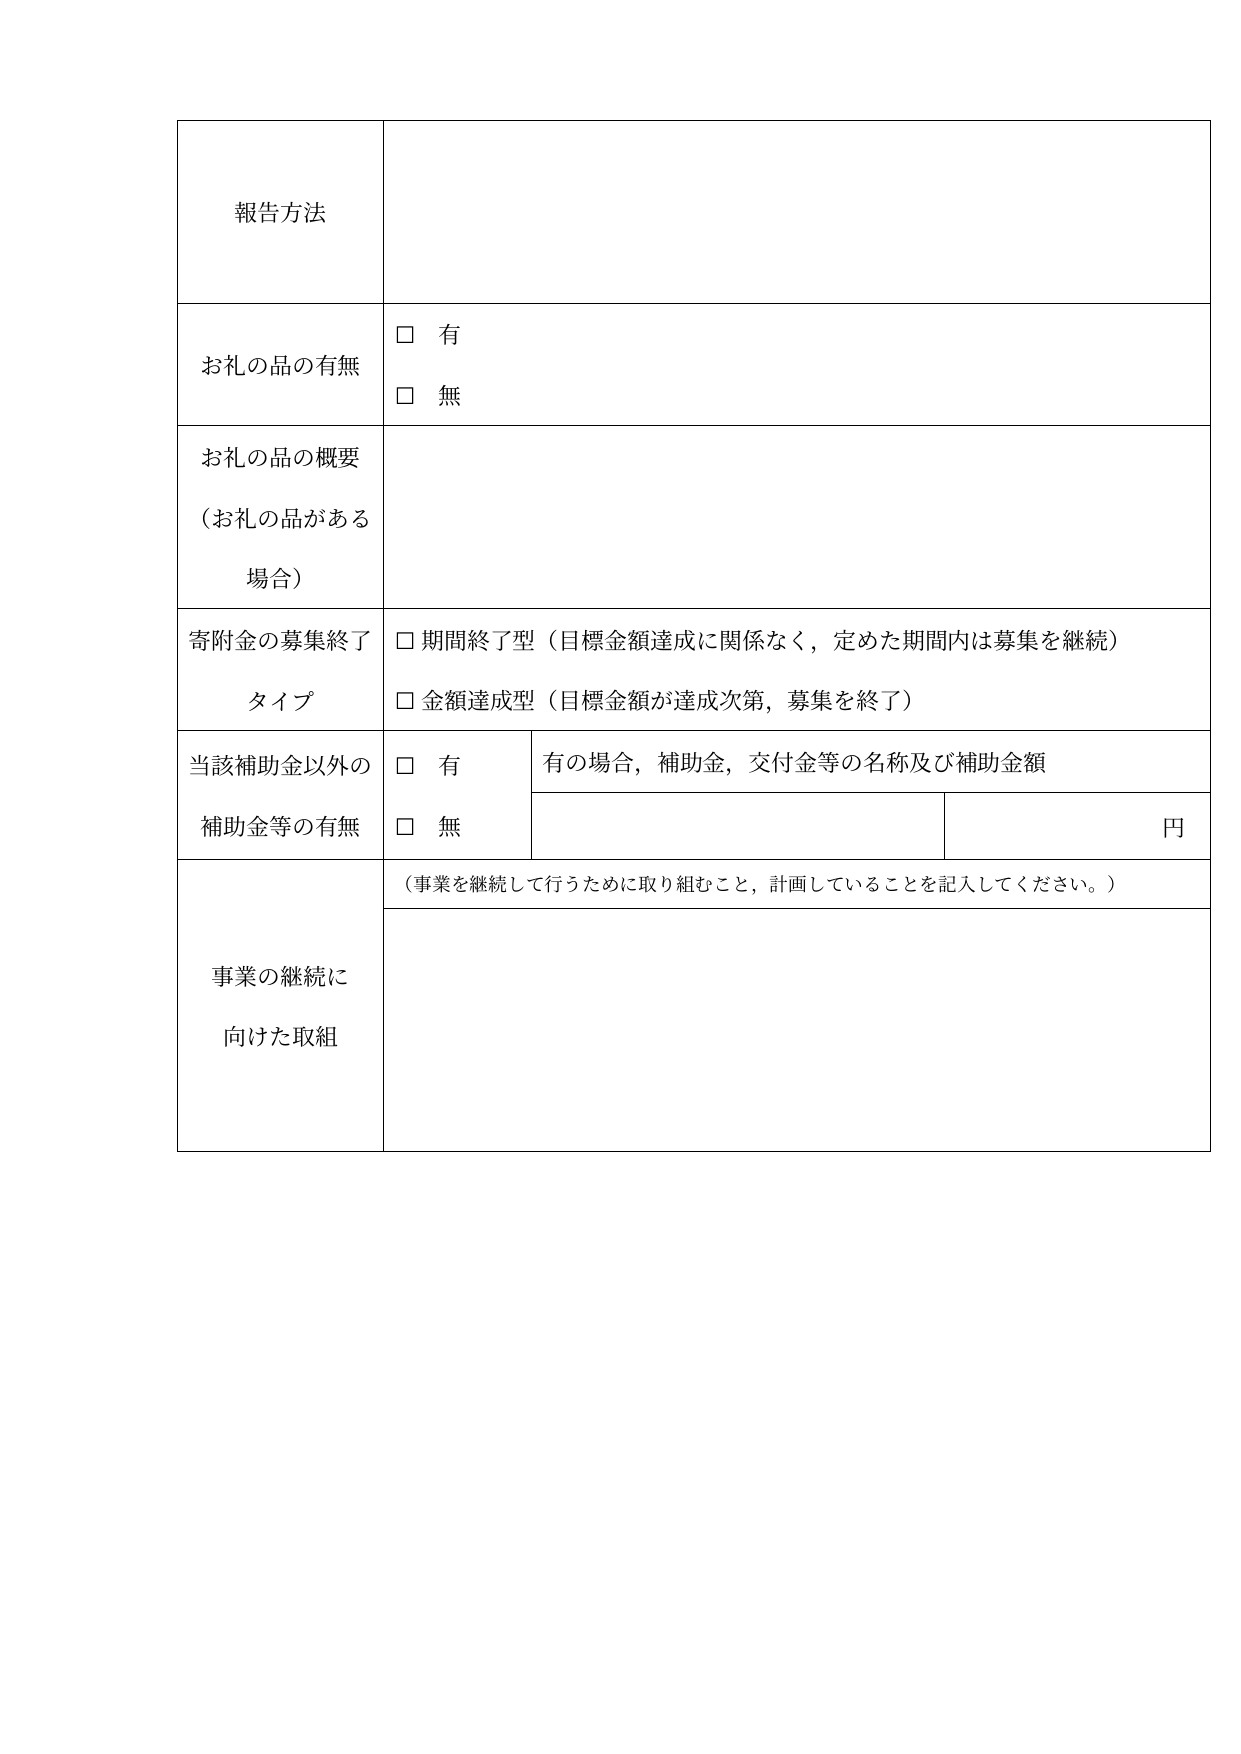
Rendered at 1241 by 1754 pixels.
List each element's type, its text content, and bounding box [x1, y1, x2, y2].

table_cell お礼の品の概要 （お礼の品がある場合） [178, 426, 383, 608]
table_cell 有の場合，補助金，交付金等の名称及び補助金額 [532, 731, 1210, 792]
table_cell 有 無 [384, 731, 531, 859]
table_cell お礼の品の有無 [178, 304, 383, 425]
table_cell 寄附金の募集終了 タイプ [178, 609, 383, 730]
table_cell 円 [945, 793, 1210, 859]
table_cell 当該補助金以外の補助金等の有無 [178, 731, 383, 859]
table_cell 有 無 [384, 304, 1210, 425]
table_cell [384, 909, 1210, 1151]
table_cell 寄附者への 報告方法 [178, 121, 383, 303]
table_cell [384, 121, 1210, 303]
table_cell （事業を継続して行うために取り組むこと，計画していることを記入してください。） [384, 860, 1210, 907]
table_cell 事業の継続に 向けた取組 [178, 860, 383, 1151]
table_cell 期間終了型（目標金額達成に関係なく，定めた期間内は募集を継続） 金額達成型（目標金額が達成次第，募集を終了） [384, 609, 1210, 730]
table_cell [532, 793, 944, 859]
table_cell [384, 426, 1210, 608]
